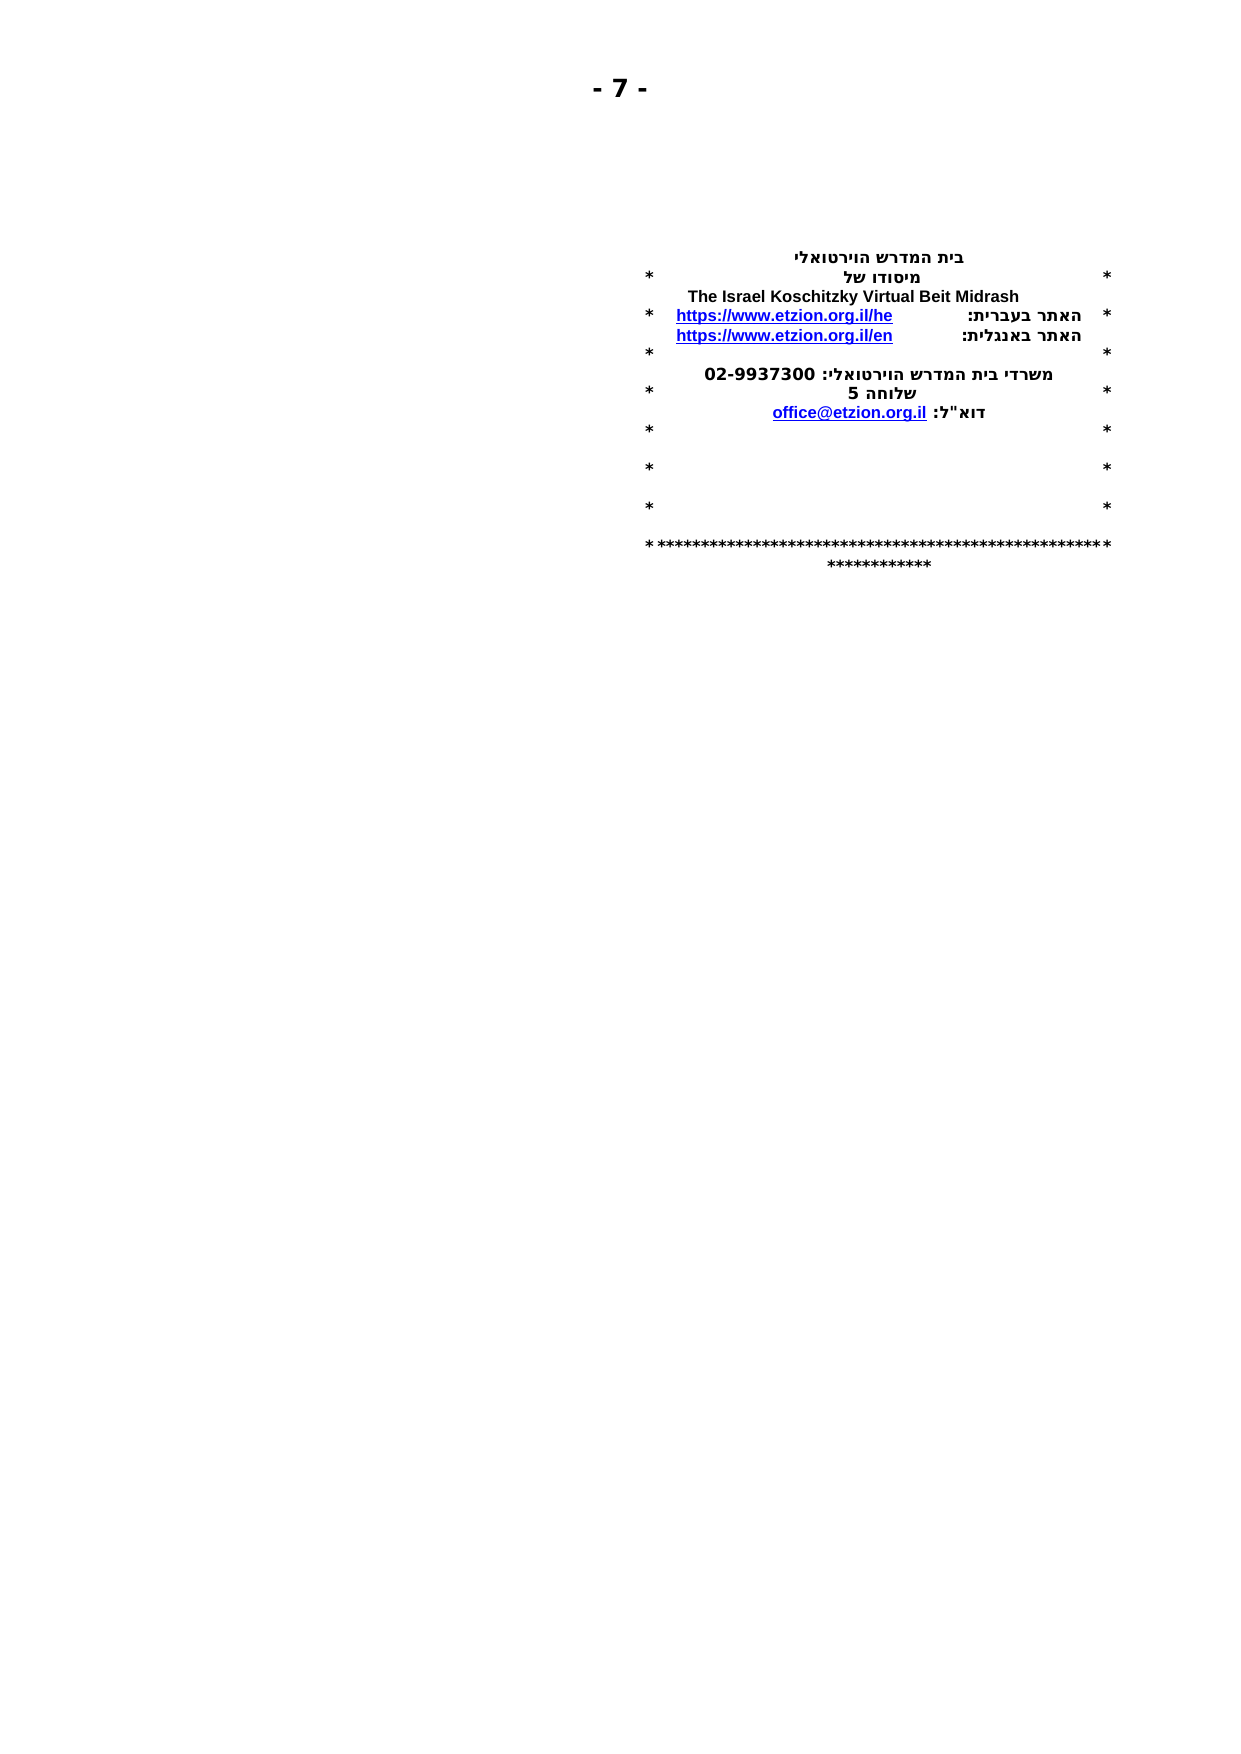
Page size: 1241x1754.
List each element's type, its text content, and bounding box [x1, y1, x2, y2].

table_cell *************************************************************** [665, 537, 1093, 576]
table_cell * [1093, 537, 1123, 576]
table_cell * [636, 537, 665, 576]
table_cell * * * * * * * * * * [1093, 248, 1123, 537]
table_cell * * * * * * * * * * [636, 248, 665, 537]
